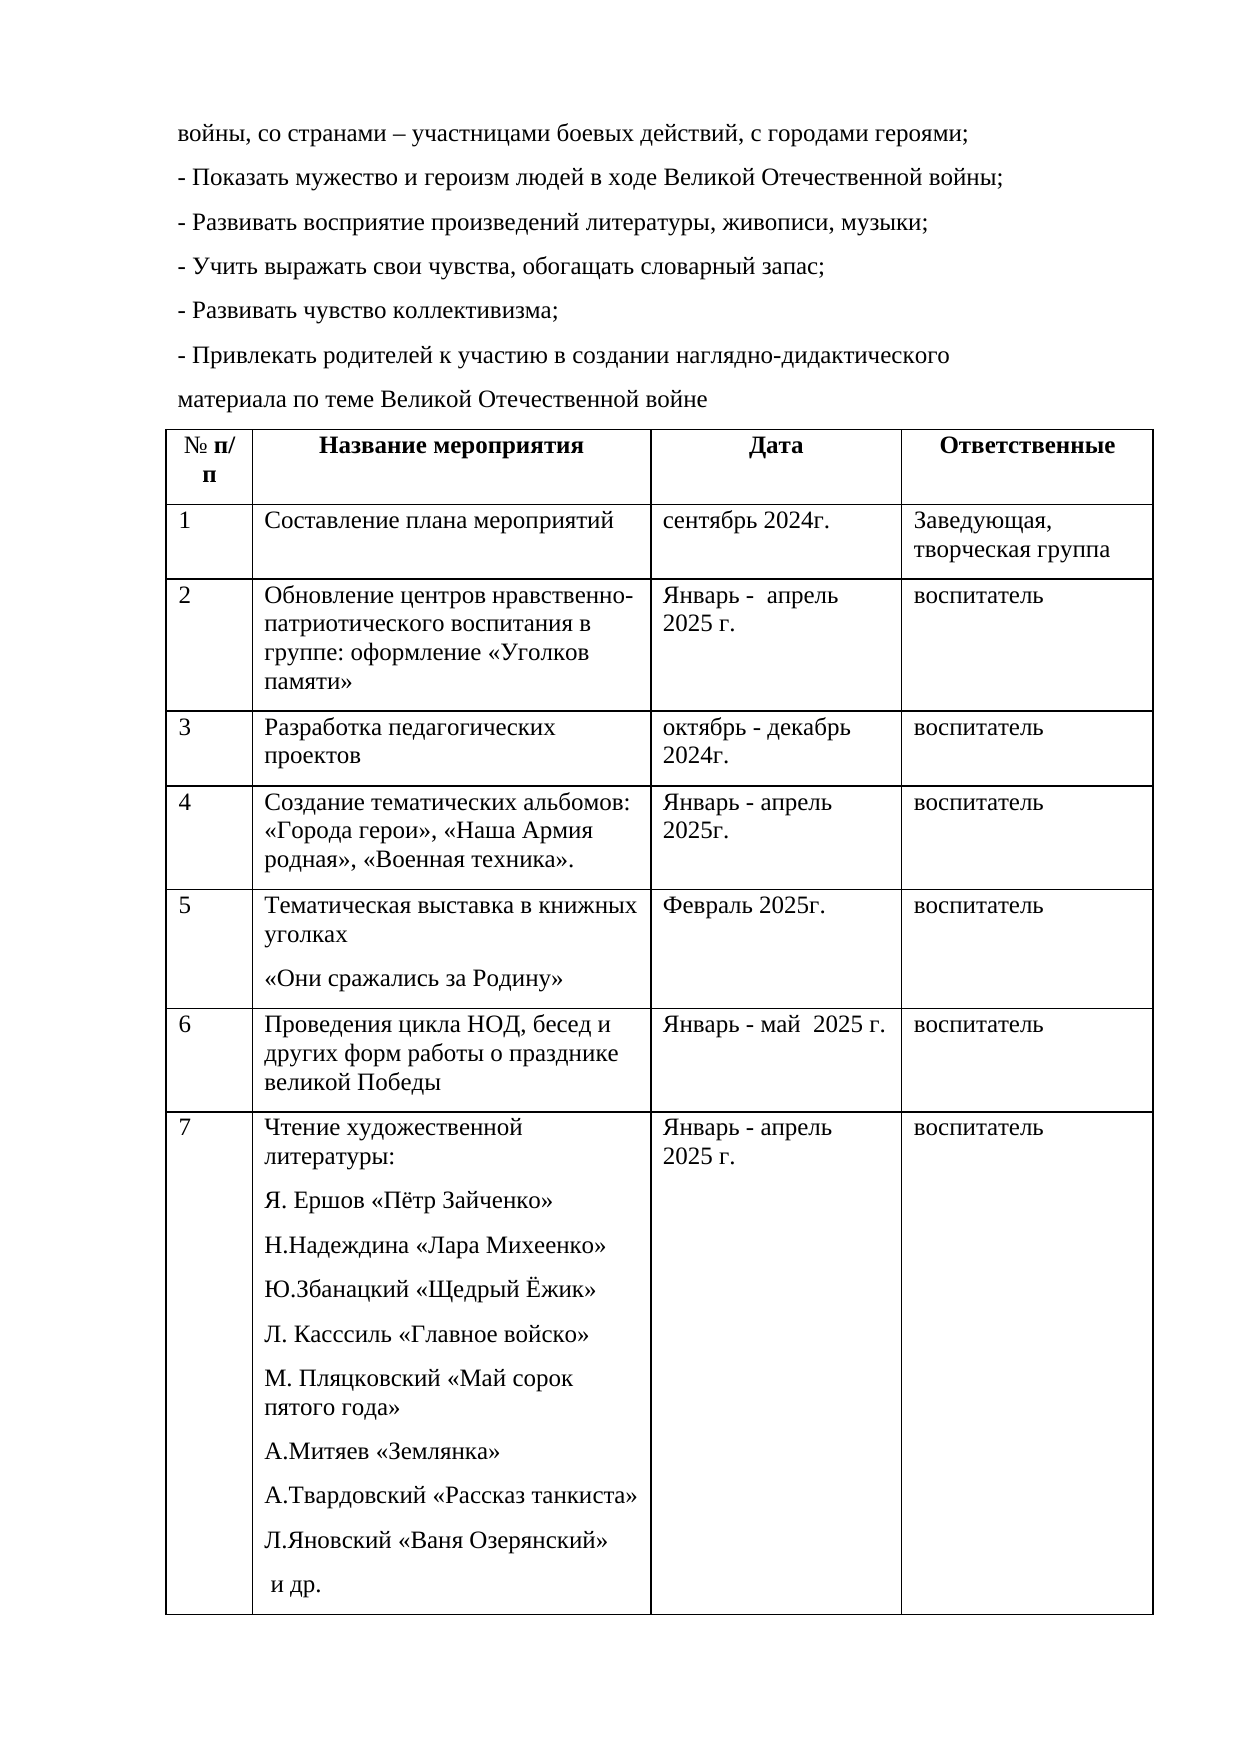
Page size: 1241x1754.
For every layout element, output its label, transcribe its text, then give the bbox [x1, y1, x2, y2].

table_cell 5 [167, 890, 252, 1007]
table_cell 1 [167, 505, 252, 578]
table_cell октябрь - декабрь 2024г. [652, 712, 901, 785]
text войны, со странами – участницами боевых действий, с городами героями; [177, 118, 1152, 147]
table_cell 4 [167, 787, 252, 888]
table_cell 7 [167, 1113, 252, 1614]
text - Показать мужество и героизм людей в ходе Великой Отечественной войны; [177, 162, 1152, 191]
table_cell Февраль 2025г. [652, 890, 901, 1007]
table_cell Разработка педагогических проектов [253, 712, 650, 785]
table_header № п/п [167, 430, 252, 503]
table_cell Создание тематических альбомов: «Города герои», «Наша Армия родная», «Военная техника». [253, 787, 650, 888]
table_cell Обновление центров нравственно-патриотического воспитания в группе: оформление «Уголков памяти» [253, 580, 650, 710]
table_cell 2 [167, 580, 252, 710]
text - Привлекать родителей к участию в создании наглядно-дидактического [177, 340, 1152, 369]
table_cell Тематическая выставка в книжных уголках «Они сражались за Родину» [253, 890, 650, 1007]
table_cell воспитатель [902, 787, 1152, 888]
table_cell Чтение художественной литературы: Я. Ершов «Пётр Зайченко» Н.Надеждина «Лара Михеенко» Ю.Збанацкий «Щедрый Ёжик» Л. Касссиль «Главное войско» М. Пляцковский «Май сорок пятого года» А.Митяев «Землянка» А.Твардовский «Рассказ танкиста» Л.Яновский «Ваня Озерянский» и др. [253, 1113, 650, 1614]
table_cell Проведения цикла НОД, бесед и других форм работы о празднике великой Победы [253, 1009, 650, 1111]
table_header Дата [652, 430, 901, 503]
table_cell Январь - апрель 2025 г. [652, 580, 901, 710]
text материала по теме Великой Отечественной войне [177, 384, 1152, 413]
table_cell Январь - апрель 2025 г. [652, 1113, 901, 1614]
table_header Ответственные [902, 430, 1152, 503]
table_cell воспитатель [902, 580, 1152, 710]
table_cell воспитатель [902, 1113, 1152, 1614]
table_cell 6 [167, 1009, 252, 1111]
table_cell сентябрь 2024г. [652, 505, 901, 578]
table_cell Январь - май 2025 г. [652, 1009, 901, 1111]
table_cell воспитатель [902, 890, 1152, 1007]
text - Учить выражать свои чувства, обогащать словарный запас; [177, 251, 1152, 280]
table_cell Заведующая, творческая группа [902, 505, 1152, 578]
table_header Название мероприятия [253, 430, 650, 503]
table_cell Составление плана мероприятий [253, 505, 650, 578]
table_cell Январь - апрель 2025г. [652, 787, 901, 888]
table_cell воспитатель [902, 712, 1152, 785]
table_cell воспитатель [902, 1009, 1152, 1111]
text - Развивать восприятие произведений литературы, живописи, музыки; [177, 207, 1152, 236]
text - Развивать чувство коллективизма; [177, 296, 1152, 324]
table_cell 3 [167, 712, 252, 785]
